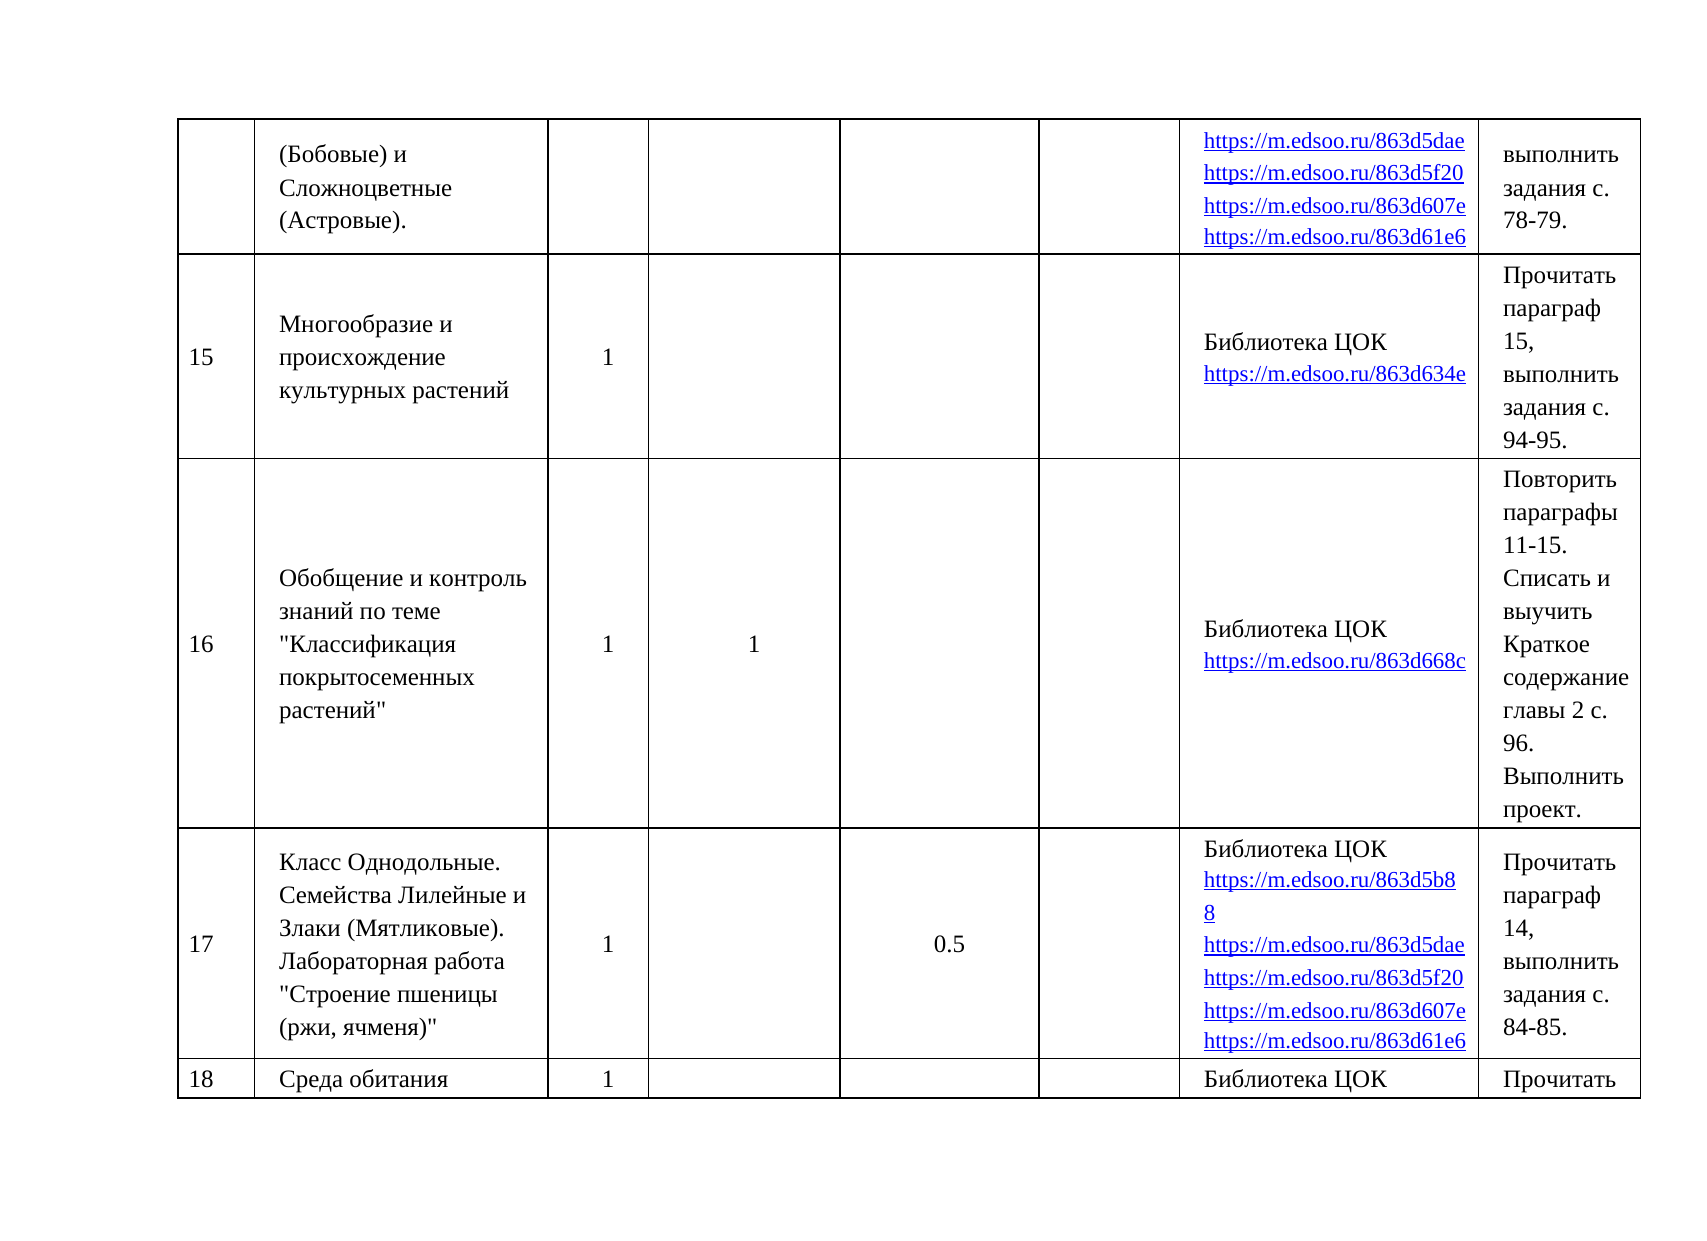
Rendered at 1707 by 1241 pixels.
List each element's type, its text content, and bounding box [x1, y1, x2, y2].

table_cell Обобщение и контроль знаний по теме "Классификация покрытосеменных растений" [255, 459, 547, 827]
table_cell [649, 255, 839, 457]
table_cell Повторить параграфы 11-15. Списать и выучить Краткое содержание главы 2 с. 96. Выполнить проект. [1479, 459, 1640, 827]
table_cell Многообразие и происхождение культурных растений [255, 255, 547, 457]
table_cell [841, 1059, 1038, 1097]
table_cell 0.5 [841, 829, 1038, 1058]
table_cell [1040, 459, 1179, 827]
table_cell [649, 120, 839, 253]
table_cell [1180, 120, 1478, 253]
table_cell Прочитать параграф 15, выполнить задания с. 94-95. [1479, 255, 1640, 457]
table_cell 1 [549, 459, 648, 827]
table_cell Прочитать параграф 14, выполнить задания с. 84-85. [1479, 829, 1640, 1058]
table_cell Класс Однодольные. Семейства Лилейные и Злаки (Мятликовые). Лабораторная работа "Строение пшеницы (ржи, ячменя)" [255, 829, 547, 1058]
table_cell [1040, 255, 1179, 457]
table_cell [1040, 829, 1179, 1058]
table_cell 1 [549, 255, 648, 457]
table_cell 17 [179, 829, 254, 1058]
table_cell [841, 255, 1038, 457]
table_cell [1040, 120, 1179, 253]
table_cell Библиотека ЦОК https://m.edsoo.ru/863d668c [1180, 459, 1478, 827]
table_cell 1 [549, 120, 648, 253]
table_cell [841, 459, 1038, 827]
table_cell 15 [179, 255, 254, 457]
table_cell [1040, 1059, 1179, 1097]
table_cell 1 [549, 1059, 648, 1097]
table_cell [649, 1059, 839, 1097]
table_cell 18 [179, 1059, 254, 1097]
table_cell 1 [649, 459, 839, 827]
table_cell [255, 120, 547, 253]
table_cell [1479, 1059, 1640, 1097]
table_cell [1479, 120, 1640, 253]
table_cell Библиотека ЦОК https://m.edsoo.ru/863d634e [1180, 255, 1478, 457]
table_cell 14 [179, 120, 254, 253]
table_cell [649, 829, 839, 1058]
table_cell [841, 120, 1038, 253]
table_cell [255, 1059, 547, 1097]
table_cell 16 [179, 459, 254, 827]
table_cell 1 [549, 829, 648, 1058]
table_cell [1180, 1059, 1478, 1097]
